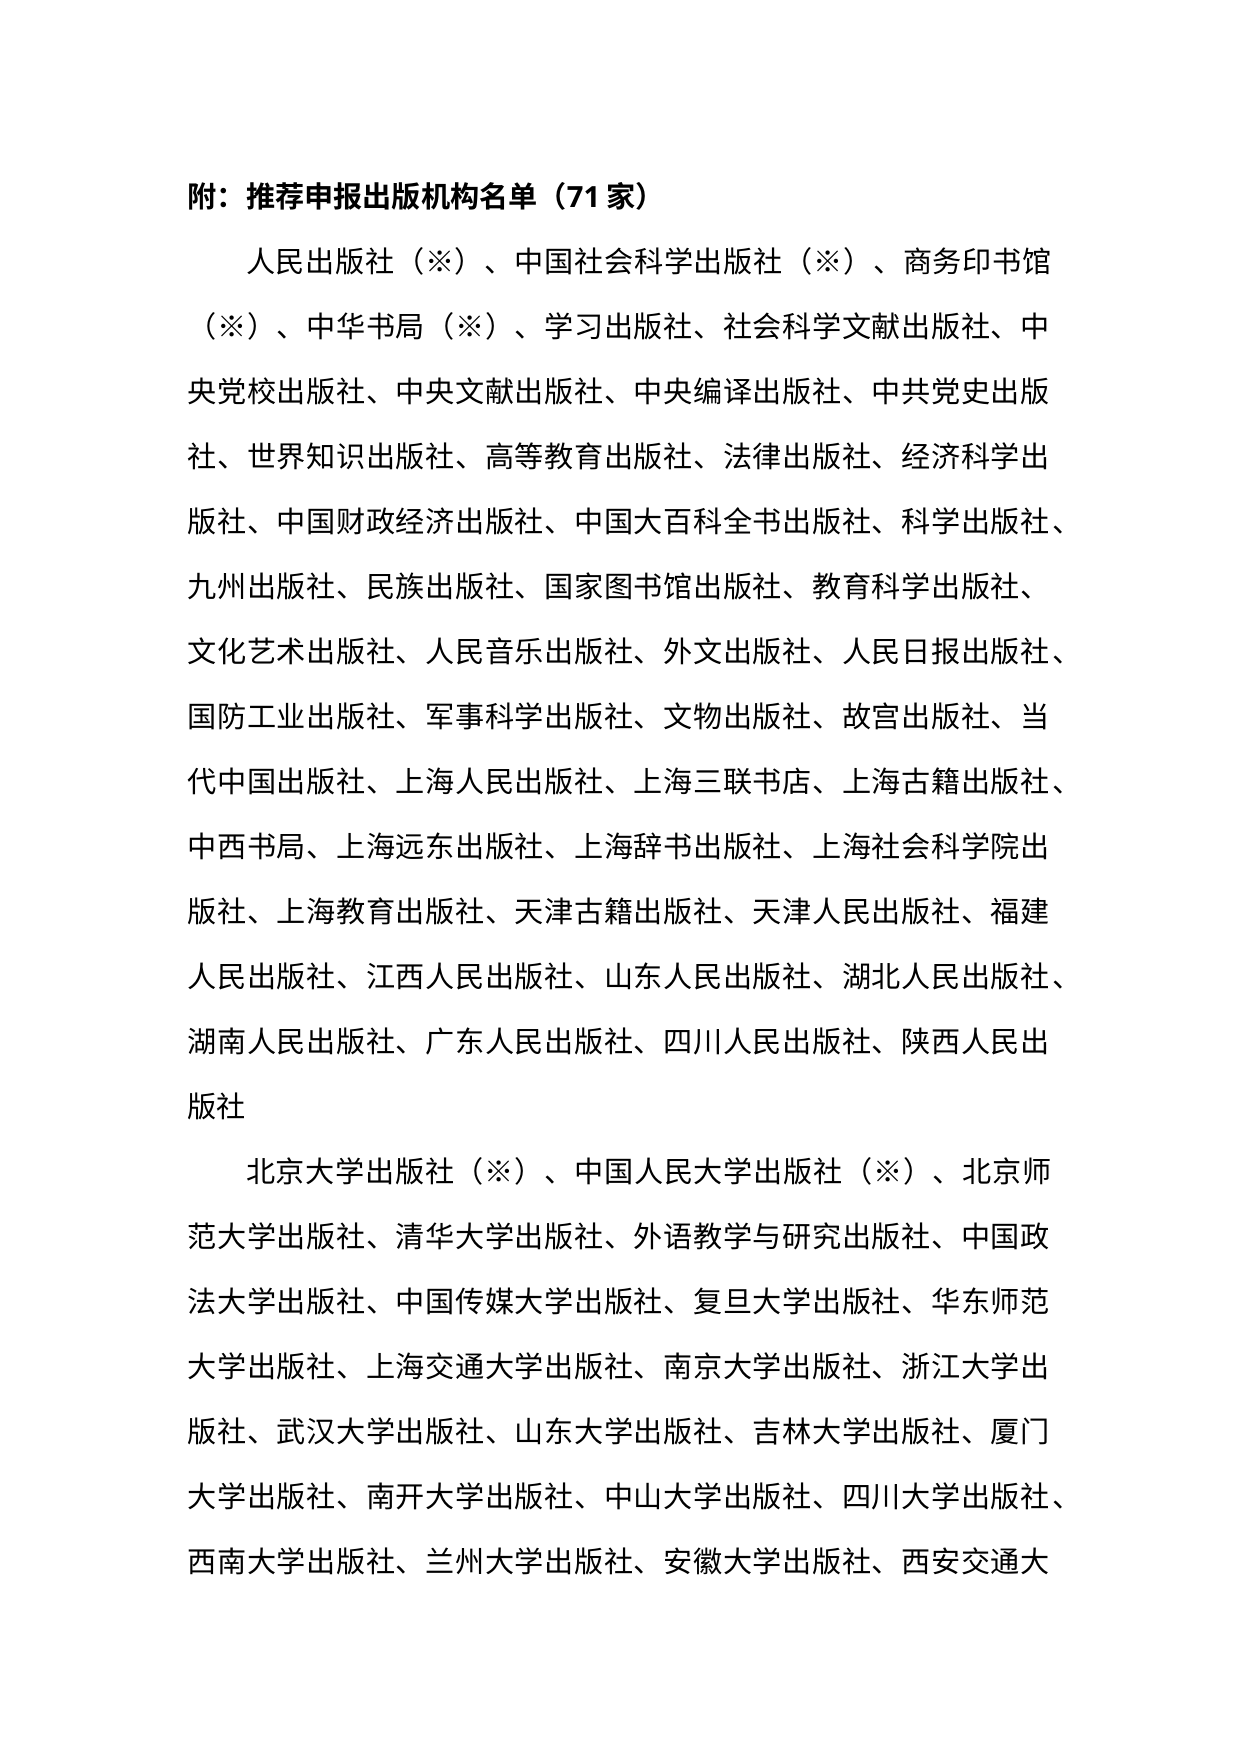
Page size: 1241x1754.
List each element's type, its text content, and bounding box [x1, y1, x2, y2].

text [187, 1137, 1053, 1592]
text 人民出版社（※）、中国社会科学出版社（※）、商务印书馆（※）、中华书局（※）、学习出版社、社会科学文献出版社、中央党校出版社、中央文献出版社、中央编译出版社、中共党史出版社、世界知识出版社、高等教育出版社、法律出版社、经济科学出版社、中国财政经济出版社、中国大百科全书出版社、科学出版社、九州出版社、民族出版社、国家图书馆出版社、教育科学出版社、文化艺术出版社、人民音乐出版社、外文出版社、人民日报出版社、国防工业出版社、军事科学出版社、文物出版社、故宫出版社、当代中国出版社、上海人民出版社、上海三联书店、上海古籍出版社、中西书局、上海远东出版社、上海辞书出版社、上海社会科学院出版社、上海教育出版社、天津古籍出版社、天津人民出版社、福建人民出版社、江西人民出版社、山东人民出版社、湖北人民出版社、湖南人民出版社、广东人民出版社、四川人民出版社、陕西人民出版社 [187, 227, 1053, 1137]
text 附：推荐申报出版机构名单（71家） [187, 162, 1053, 227]
